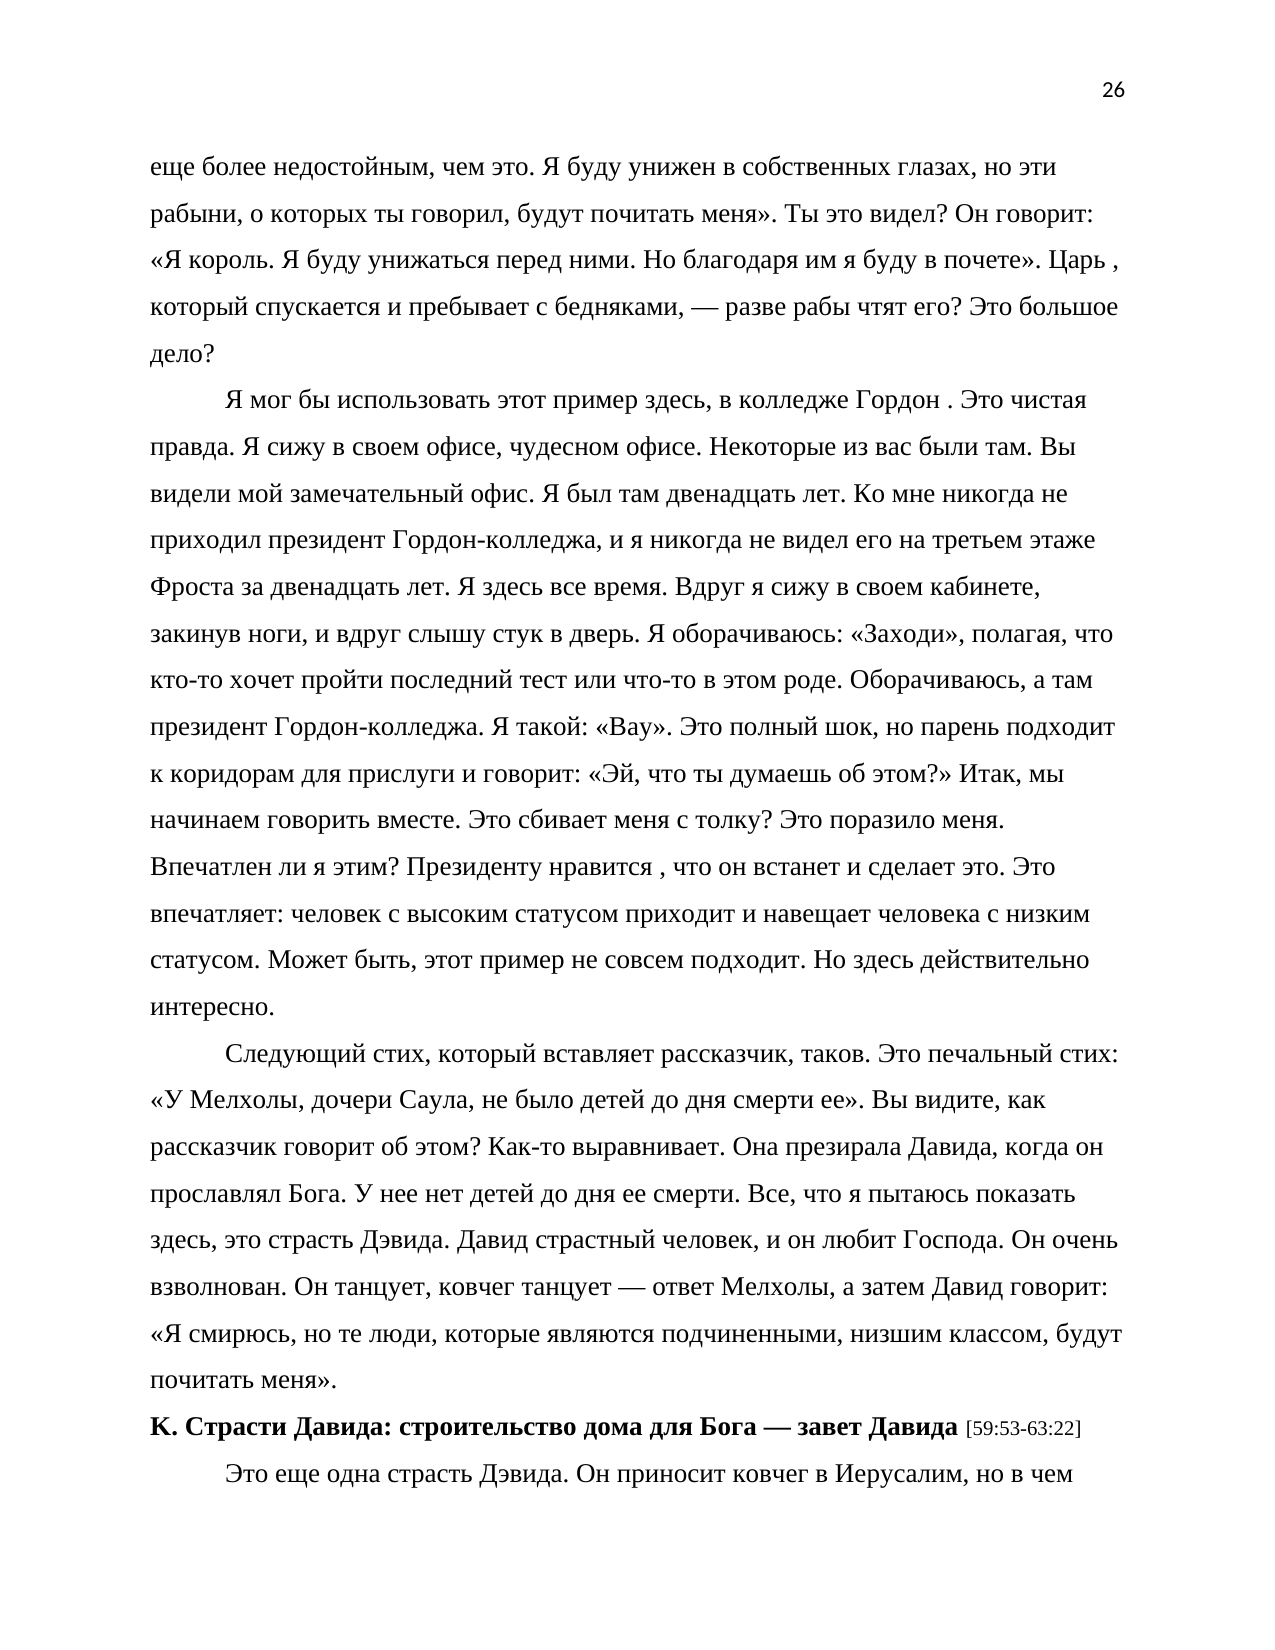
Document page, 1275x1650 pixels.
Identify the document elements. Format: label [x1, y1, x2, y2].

text [150, 150, 1125, 1488]
